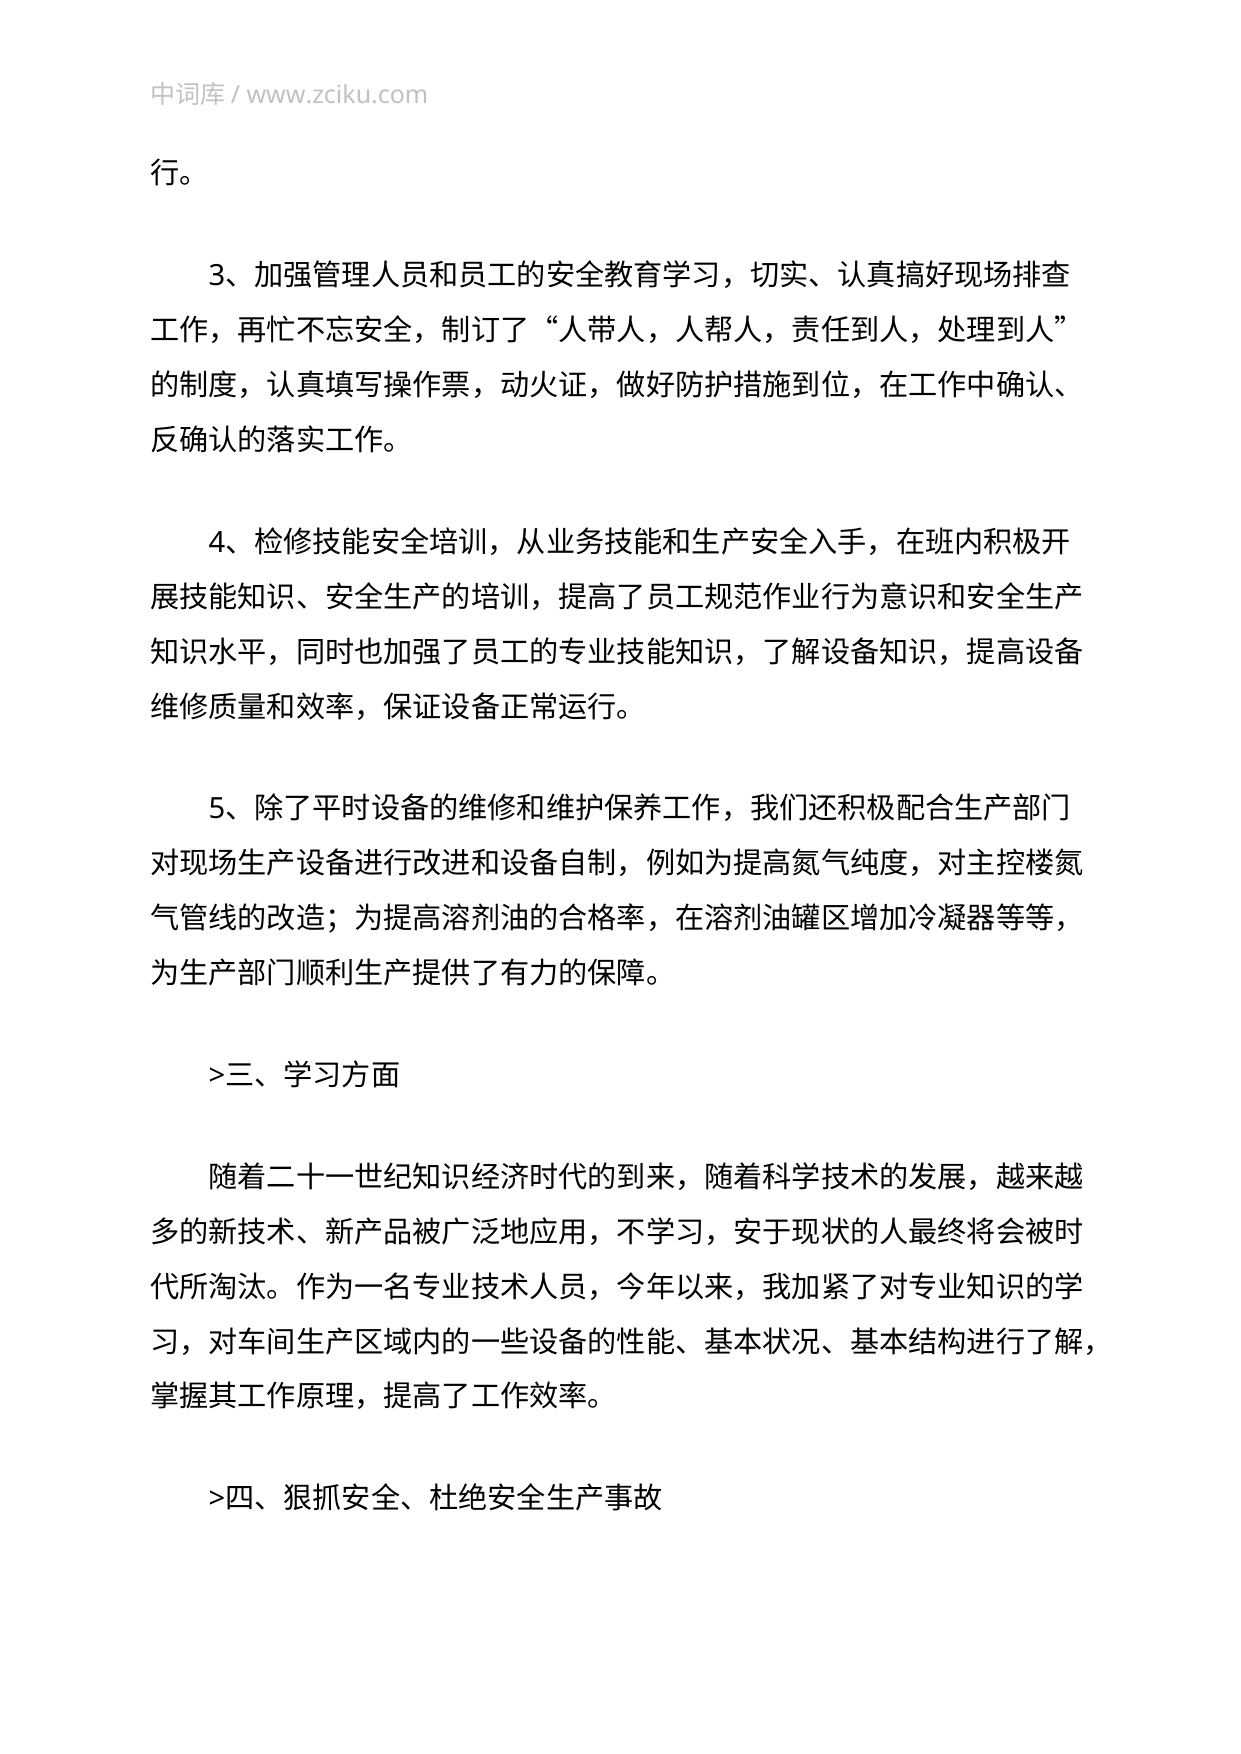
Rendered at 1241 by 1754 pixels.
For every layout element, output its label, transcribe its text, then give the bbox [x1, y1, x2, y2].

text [150, 150, 1090, 192]
text >三、学习方面 [150, 1051, 1090, 1094]
text 5、除了平时设备的维修和维护保养工作，我们还积极配合生产部门对现场生产设备进行改进和设备自制，例如为提高氮气纯度，对主控楼氮气管线的改造；为提高溶剂油的合格率，在溶剂油罐区增加冷凝器等等，为生产部门顺利生产提供了有力的保障。 [150, 785, 1090, 992]
text >四、狠抓安全、杜绝安全生产事故 [150, 1475, 1090, 1517]
text 3、加强管理人员和员工的安全教育学习，切实、认真搞好现场排查工作，再忙不忘安全，制订了“人带人，人帮人，责任到人，处理到人”的制度，认真填写操作票，动火证，做好防护措施到位，在工作中确认、反确认的落实工作。 [150, 252, 1090, 459]
text 随着二十一世纪知识经济时代的到来，随着科学技术的发展，越来越多的新技术、新产品被广泛地应用，不学习，安于现状的人最终将会被时代所淘汰。作为一名专业技术人员，今年以来，我加紧了对专业知识的学习，对车间生产区域内的一些设备的性能、基本状况、基本结构进行了解，掌握其工作原理，提高了工作效率。 [150, 1153, 1090, 1415]
text 4、检修技能安全培训，从业务技能和生产安全入手，在班内积极开展技能知识、安全生产的培训，提高了员工规范作业行为意识和安全生产知识水平，同时也加强了员工的专业技能知识，了解设备知识，提高设备维修质量和效率，保证设备正常运行。 [150, 518, 1090, 725]
